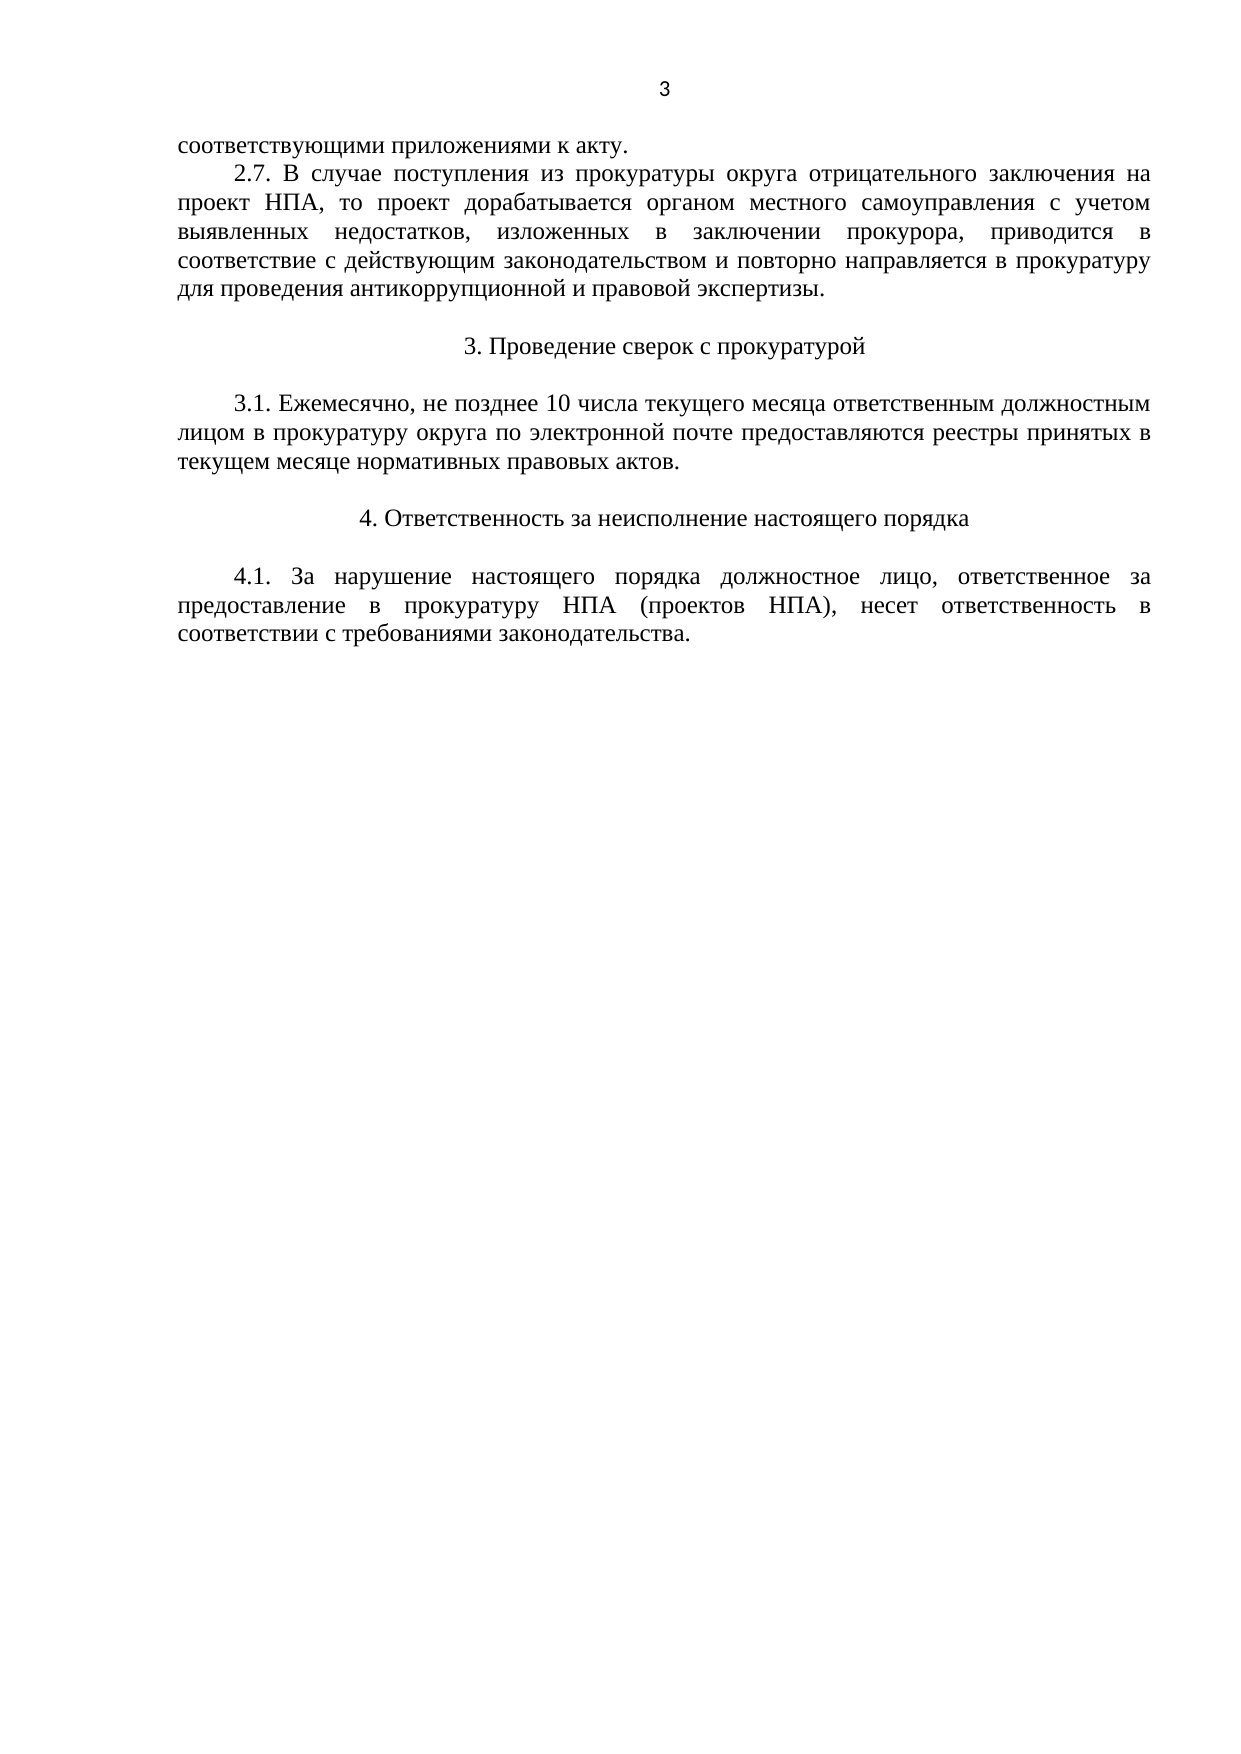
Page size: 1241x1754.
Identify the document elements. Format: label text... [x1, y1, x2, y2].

text 4.1. За нарушение настоящего порядка должностное лицо, ответственное за предоставление в прокуратуру НПА (проектов НПА), несет ответственность в соответствии с требованиями законодательства. [177, 561, 1152, 647]
text 3.1. Ежемесячно, не позднее 10 числа текущего месяца ответственным должностным лицом в прокуратуру округа по электронной почте предоставляются реестры принятых в текущем месяце нормативных правовых актов. [177, 388, 1152, 475]
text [177, 130, 1152, 158]
text 2.7. В случае поступления из прокуратуры округа отрицательного заключения на проект НПА, то проект дорабатывается органом местного самоуправления с учетом выявленных недостатков, изложенных в заключении прокурора, приводится в соответствие с действующим законодательством и повторно направляется в прокуратуру для проведения антикоррупционной и правовой экспертизы. [177, 158, 1152, 302]
text 4. Ответственность за неисполнение настоящего порядка [177, 503, 1152, 532]
text 3. Проведение сверок с прокуратурой [177, 331, 1152, 360]
